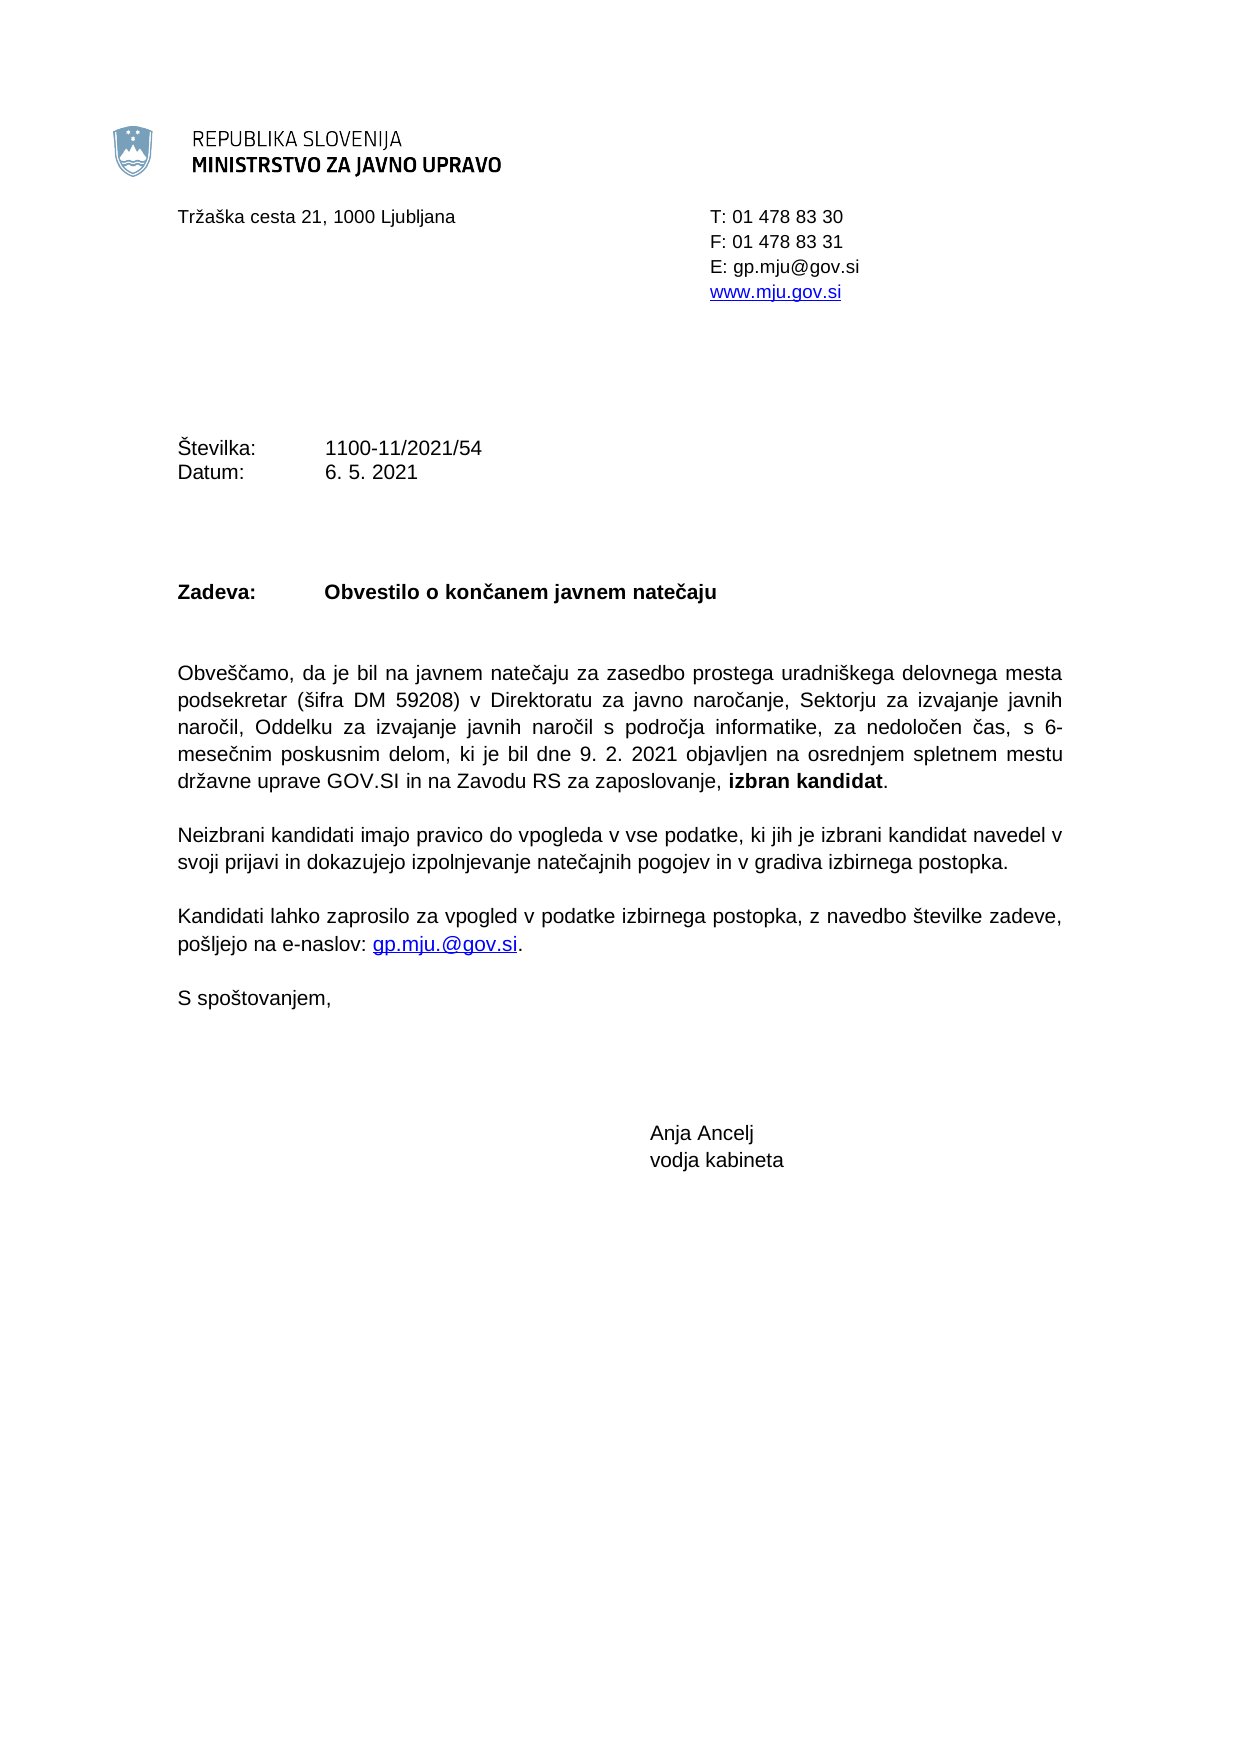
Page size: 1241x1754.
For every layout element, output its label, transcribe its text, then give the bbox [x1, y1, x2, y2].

text Obveščamo, da je bil na javnem natečaju za zasedbo prostega uradniškega delovnega mesta podsekretar (šifra DM 59208) v Direktoratu za javno naročanje, Sektorju za izvajanje javnih naročil, Oddelku za izvajanje javnih naročil s področja informatike, za nedoločen čas, s 6-mesečnim poskusnim delom, ki je bil dne 9. 2. 2021 objavljen na osrednjem spletnem mestu državne uprave GOV.SI in na Zavodu RS za zaposlovanje, izbran kandidat. [177, 658, 1063, 794]
text Datum: 6. 5. 2021 [177, 460, 1063, 484]
text Neizbrani kandidati imajo pravico do vpogleda v vse podatke, ki jih je izbrani kandidat navedel v svoji prijavi in dokazujejo izpolnjevanje natečajnih pogojev in v gradiva izbirnega postopka. [177, 821, 1063, 875]
text vodja kabineta [650, 1146, 1063, 1173]
text Tržaška cesta 21, 1000 Ljubljana T: 01 478 83 30 [177, 203, 1063, 228]
text F: 01 478 83 31 [177, 228, 1063, 253]
text Številka: 1100-11/2021/54 [177, 436, 1063, 460]
picture [113, 126, 502, 179]
text Zadeva: Obvestilo o končanem javnem natečaju [177, 580, 1063, 604]
text Anja Ancelj [650, 1119, 1063, 1146]
text S spoštovanjem, [177, 983, 1063, 1011]
text www.mju.gov.si [177, 278, 1063, 303]
text Kandidati lahko zaprosilo za vpogled v podatke izbirnega postopka, z navedbo številke zadeve, pošljejo na e-naslov: gp.mju.@gov.si. [177, 902, 1063, 956]
text E: gp.mju@gov.si [177, 253, 1063, 278]
